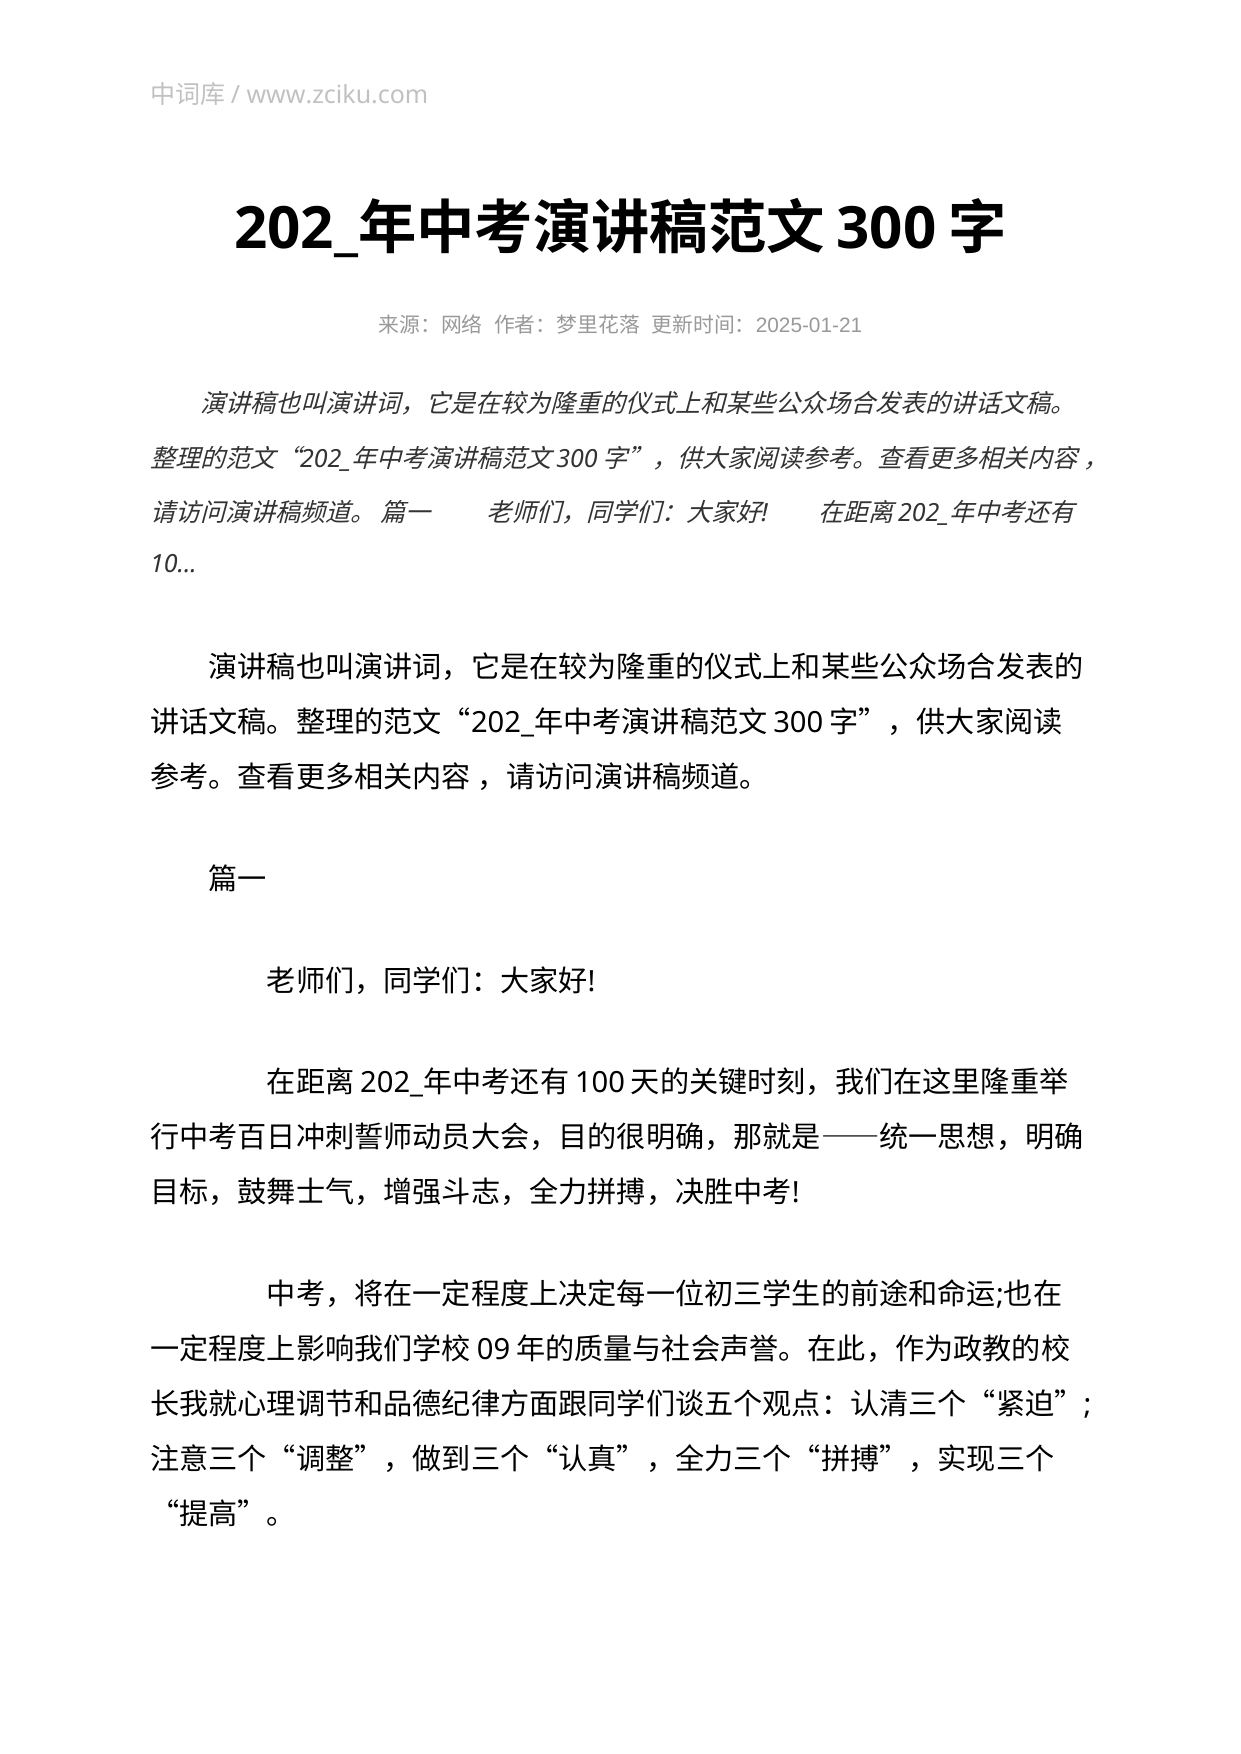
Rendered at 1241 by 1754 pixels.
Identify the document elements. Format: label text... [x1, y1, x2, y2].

text 篇一 [150, 855, 1090, 898]
subtitle 202_年中考演讲稿范文300字 [150, 181, 1090, 266]
text 老师们，同学们：大家好! [150, 957, 1090, 999]
text 来源：网络 作者：梦里花落 更新时间：2025-01-21 [150, 313, 1090, 337]
text 在距离202_年中考还有100天的关键时刻，我们在这里隆重举行中考百日冲刺誓师动员大会，目的很明确，那就是——统一思想，明确目标，鼓舞士气，增强斗志，全力拼搏，决胜中考! [150, 1059, 1090, 1211]
text 演讲稿也叫演讲词，它是在较为隆重的仪式上和某些公众场合发表的讲话文稿。整理的范文“202_年中考演讲稿范文300字”，供大家阅读参考。查看更多相关内容 ，请访问演讲稿频道。 篇一 老师们，同学们：大家好! 在距离202_年中考还有10... [150, 384, 1090, 580]
text 中考，将在一定程度上决定每一位初三学生的前途和命运;也在一定程度上影响我们学校09年的质量与社会声誉。在此，作为政教的校长我就心理调节和品德纪律方面跟同学们谈五个观点：认清三个“紧迫”;注意三个“调整”，做到三个“认真”，全力三个“拼搏”，实现三个“提高”。 [150, 1271, 1090, 1533]
text 演讲稿也叫演讲词，它是在较为隆重的仪式上和某些公众场合发表的讲话文稿。整理的范文“202_年中考演讲稿范文300字”，供大家阅读参考。查看更多相关内容 ，请访问演讲稿频道。 [150, 644, 1090, 796]
